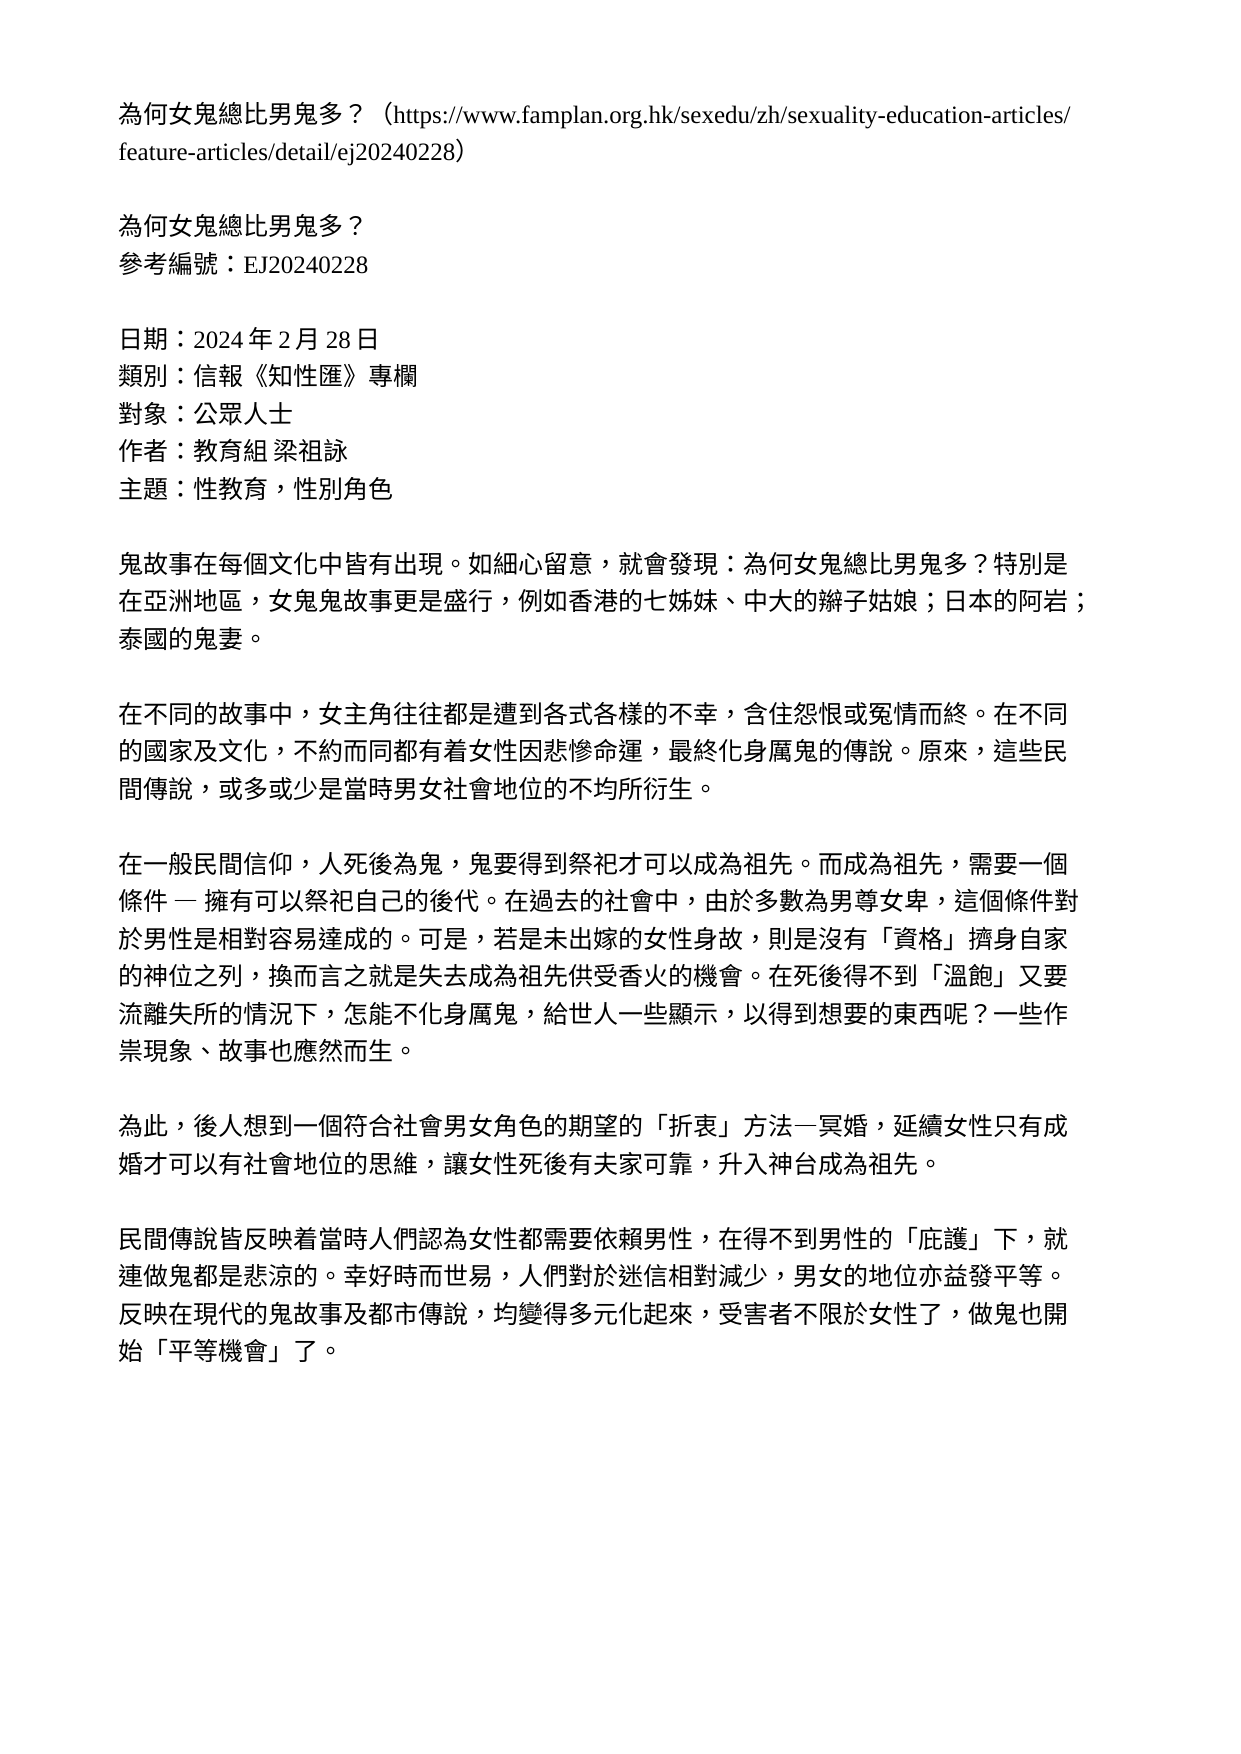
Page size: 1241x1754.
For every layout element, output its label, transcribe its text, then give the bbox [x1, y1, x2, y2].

text 參考編號：EJ20240228 [118, 243, 1090, 281]
text 類別：信報《知性匯》專欄 [118, 356, 1090, 393]
text 民間傳說皆反映着當時人們認為女性都需要依賴男性，在得不到男性的「庇護」下，就連做鬼都是悲涼的。幸好時而世易，人們對於迷信相對減少，男女的地位亦益發平等。反映在現代的鬼故事及都市傳說，均變得多元化起來，受害者不限於女性了，做鬼也開始「平等機會」了。 [118, 1218, 1090, 1368]
text 日期：2024年2月28日 [118, 318, 1090, 356]
text 在不同的故事中，女主角往往都是遭到各式各樣的不幸，含住怨恨或冤情而終。在不同的國家及文化，不約而同都有着女性因悲慘命運，最終化身厲鬼的傳說。原來，這些民間傳說，或多或少是當時男女社會地位的不均所衍生。 [118, 693, 1090, 806]
text 對象：公眾人士 [118, 393, 1090, 431]
text 主題：性教育，性別角色 [118, 468, 1090, 506]
text 為何女鬼總比男鬼多？ [118, 206, 1090, 243]
text 為何女鬼總比男鬼多？（https://www.famplan.org.hk/sexedu/zh/sexuality-education-articles/feature-articles/detail/ej20240228） [118, 93, 1090, 168]
text 為此，後人想到一個符合社會男女角色的期望的「折衷」方法—冥婚，延續女性只有成婚才可以有社會地位的思維，讓女性死後有夫家可靠，升入神台成為祖先。 [118, 1106, 1090, 1181]
text 鬼故事在每個文化中皆有出現。如細心留意，就會發現：為何女鬼總比男鬼多？特別是在亞洲地區，女鬼鬼故事更是盛行，例如香港的七姊妹、中大的辮子姑娘；日本的阿岩；泰國的鬼妻。 [118, 543, 1090, 656]
text 在一般民間信仰，人死後為鬼，鬼要得到祭祀才可以成為祖先。而成為祖先，需要一個條件 — 擁有可以祭祀自己的後代。在過去的社會中，由於多數為男尊女卑，這個條件對於男性是相對容易達成的。可是，若是未出嫁的女性身故，則是沒有「資格」擠身自家的神位之列，換而言之就是失去成為祖先供受香火的機會。在死後得不到「溫飽」又要流離失所的情況下，怎能不化身厲鬼，給世人一些顯示，以得到想要的東西呢？一些作祟現象、故事也應然而生。 [118, 843, 1090, 1068]
text 作者：教育組 梁祖詠 [118, 431, 1090, 468]
